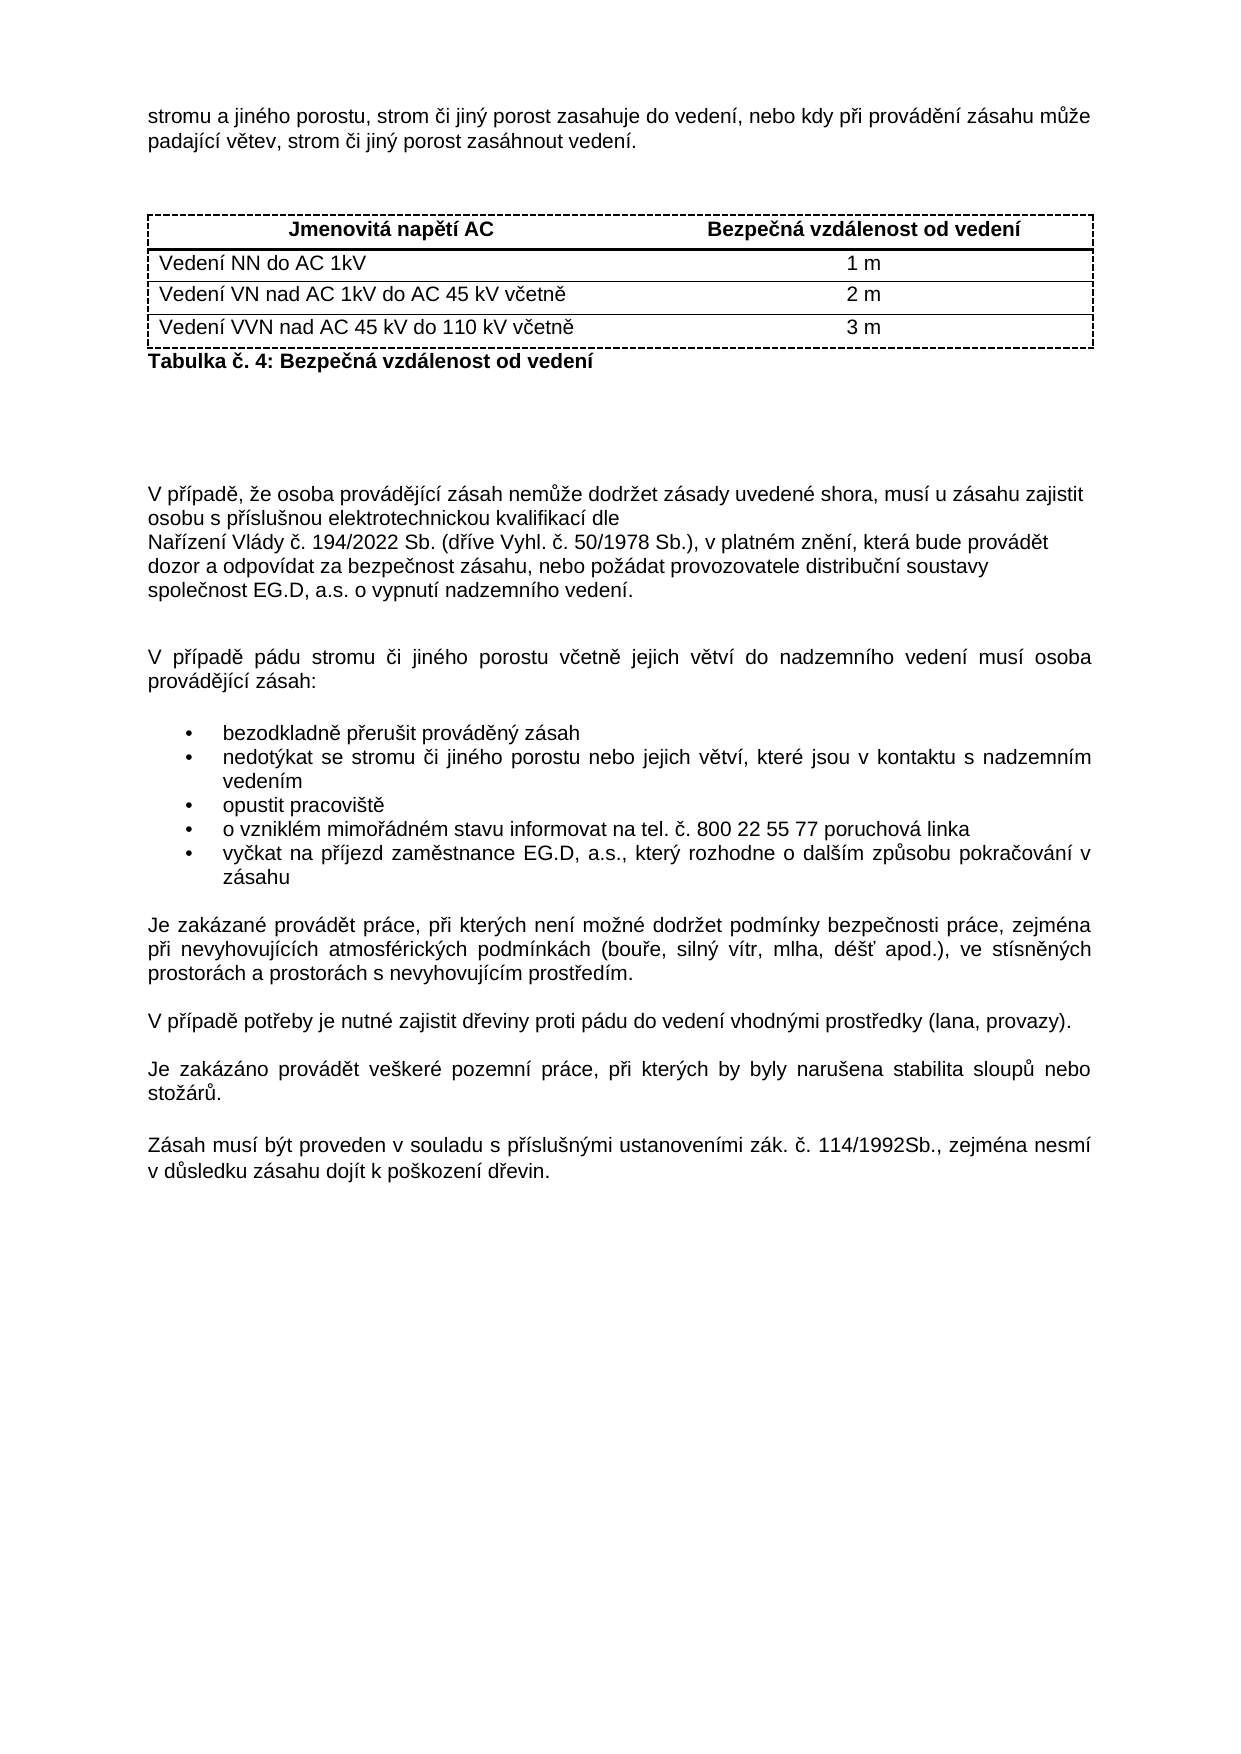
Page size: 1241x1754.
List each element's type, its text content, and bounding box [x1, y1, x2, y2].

table_cell 2 m [635, 282, 1093, 314]
text Tabulka č. 4: Bezpečná vzdálenost od vedení [148, 349, 1093, 373]
table_cell Vedení VVN nad AC 45 kV do 110 kV včetně [148, 315, 635, 347]
table_cell 3 m [635, 315, 1093, 347]
list vyčkat na příjezd zaměstnance EG.D, a.s., který rozhodne o dalším způsobu pokračování v zásahu [185, 841, 1093, 889]
table_cell Vedení NN do AC 1kV [148, 251, 635, 281]
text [148, 103, 1093, 153]
text V případě pádu stromu či jiného porostu včetně jejich větví do nadzemního vedení musí osoba provádějící zásah: [148, 644, 1093, 692]
table_cell Vedení VN nad AC 1kV do AC 45 kV včetně [148, 282, 635, 314]
table_header Bezpečná vzdálenost od vedení [635, 214, 1093, 247]
list bezodkladně přerušit prováděný zásah [185, 721, 1093, 745]
table_cell 1 m [635, 251, 1093, 281]
text V případě potřeby je nutné zajistit dřeviny proti pádu do vedení vhodnými prostředky (lana, provazy). [148, 1009, 1093, 1033]
text Zásah musí být proveden v souladu s příslušnými ustanoveními zák. č. 114/1992Sb., zejména nesmí v důsledku zásahu dojít k poškození dřevin. [148, 1133, 1093, 1183]
text Je zakázáno provádět veškeré pozemní práce, při kterých by byly narušena stabilita sloupů nebo stožárů. [148, 1057, 1093, 1104]
text Je zakázané provádět práce, při kterých není možné dodržet podmínky bezpečnosti práce, zejména při nevyhovujících atmosférických podmínkách (bouře, silný vítr, mlha, déšť apod.), ve stísněných prostorách a prostorách s nevyhovujícím prostředím. [148, 913, 1093, 985]
text V případě, že osoba provádějící zásah nemůže dodržet zásady uvedené shora, musí u zásahu zajistit osobu s příslušnou elektrotechnickou kvalifikací dle Nařízení Vlády č. 194/2022 Sb. (dříve Vyhl. č. 50/1978 Sb.), v platném znění, která bude provádět dozor a odpovídat za bezpečnost zásahu, nebo požádat provozovatele distribuční soustavy společnost EG.D, a.s. o vypnutí nadzemního vedení. [148, 482, 1093, 602]
list opustit pracoviště [185, 793, 1093, 817]
table_header Jmenovitá napětí AC [148, 214, 635, 247]
list nedotýkat se stromu či jiného porostu nebo jejich větví, které jsou v kontaktu s nadzemním vedením [185, 745, 1093, 793]
list o vzniklém mimořádném stavu informovat na tel. č. 800 22 55 77 poruchová linka [185, 817, 1093, 841]
